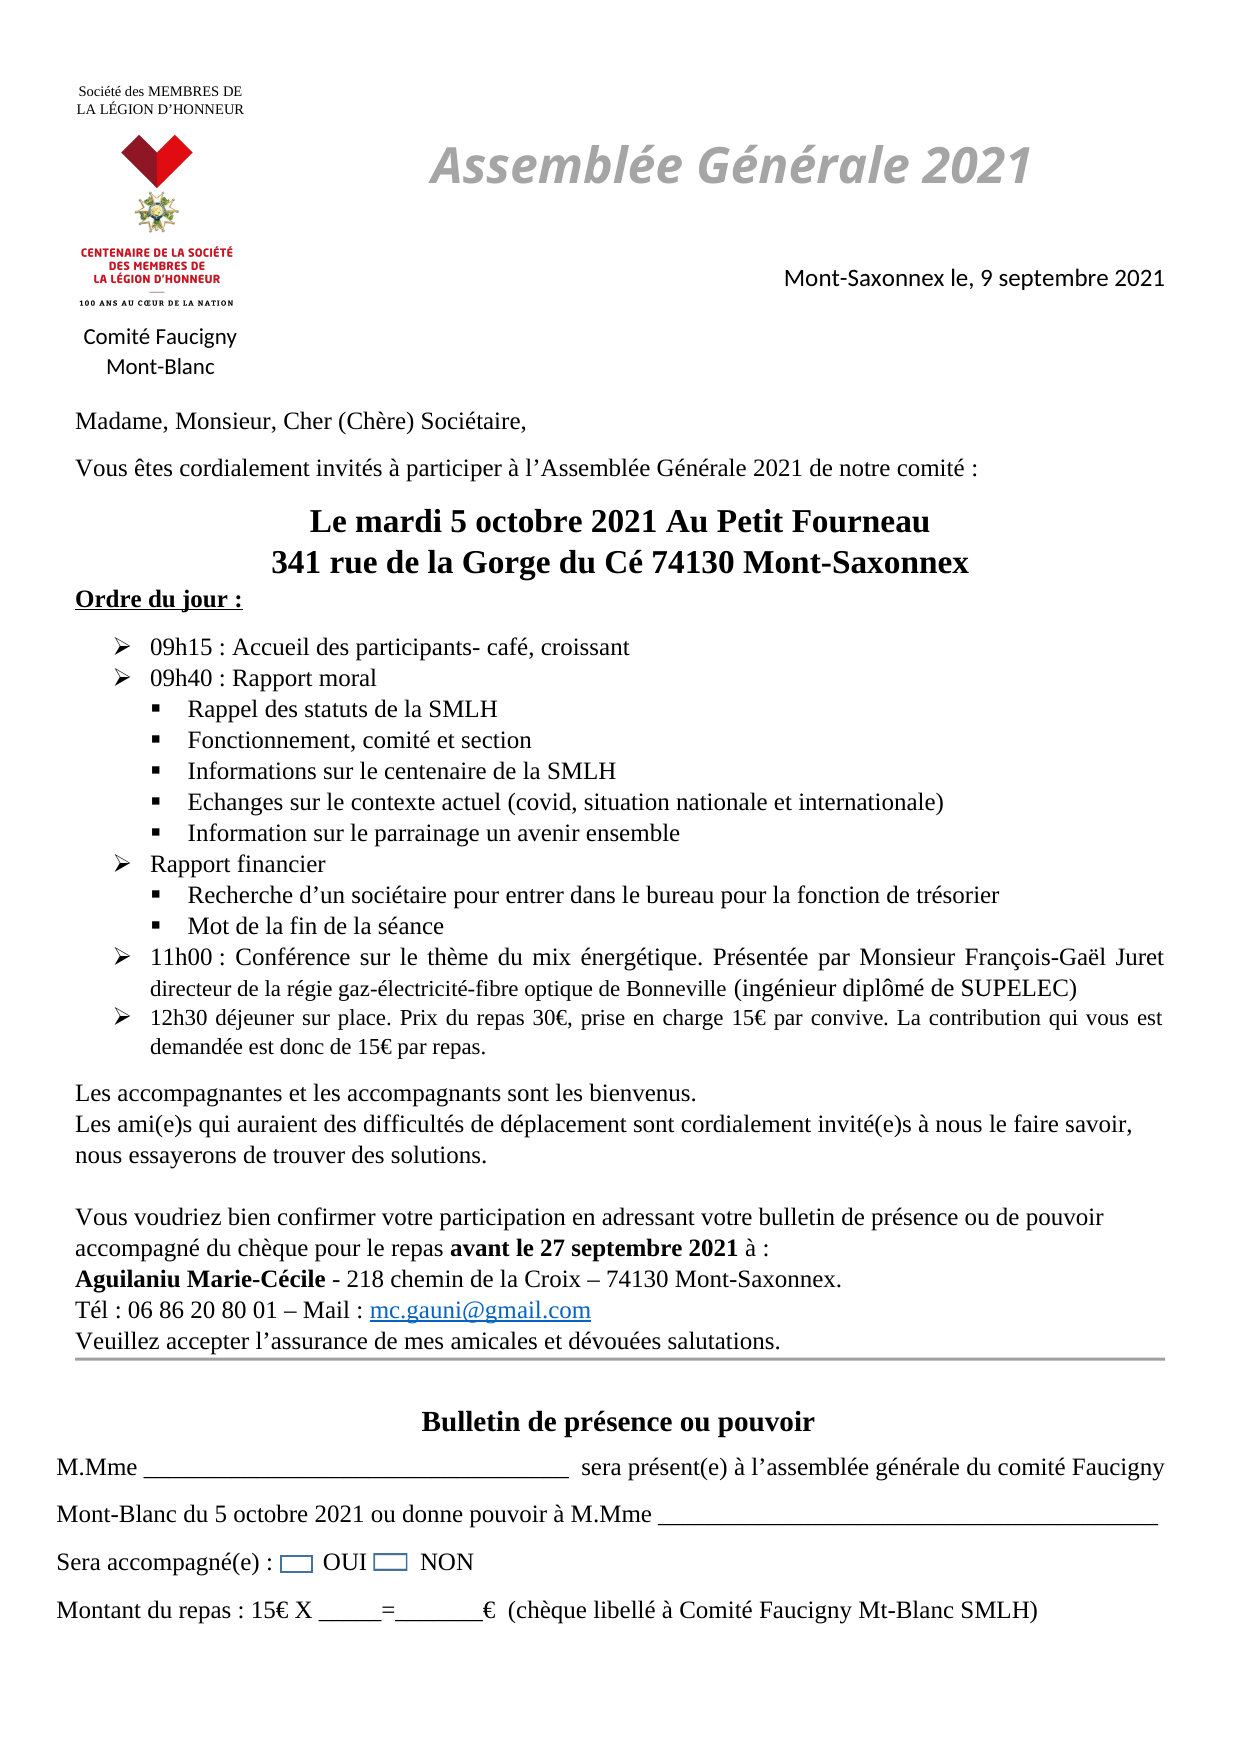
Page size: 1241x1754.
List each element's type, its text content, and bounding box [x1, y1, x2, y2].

list Rapport financier [112, 849, 1165, 878]
text Veuillez accepter l’assurance de mes amicales et dévouées salutations. [75, 1326, 1165, 1355]
text Madame, Monsieur, Cher (Chère) Sociétaire, [75, 406, 1165, 434]
text Les accompagnantes et les accompagnants sont les bienvenus. [75, 1078, 1165, 1107]
list Echanges sur le contexte actuel (covid, situation nationale et internationale) [150, 787, 1165, 816]
list Informations sur le centenaire de la SMLH [150, 756, 1165, 784]
list 09h15 : Accueil des participants- café, croissant [112, 632, 1165, 660]
table_header Bulletin de présence ou pouvoir [45, 1404, 1192, 1452]
list Mot de la fin de la séance [150, 911, 1165, 940]
table_cell Montant du repas : 15€ X _____=_______€ (chèque libellé à Comité Faucigny Mt-Blanc SMLH) [45, 1595, 1192, 1642]
table_cell Mont-Blanc du 5 octobre 2021 ou donne pouvoir à M.Mme ________________________________________ [45, 1500, 1192, 1547]
text Le mardi 5 octobre 2021 Au Petit Fourneau [75, 501, 1165, 539]
list Fonctionnement, comité et section [150, 725, 1165, 753]
text Ordre du jour : [75, 584, 1165, 613]
table_cell Sera accompagné(e) : OUI NON [45, 1547, 1192, 1595]
text Les ami(e)s qui auraient des difficultés de déplacement sont cordialement invité(e)s à nous le faire savoir, nous essayerons de trouver des solutions. [75, 1109, 1165, 1169]
text Tél : 06 86 20 80 01 – Mail : mc.gauni@gmail.com [75, 1295, 1165, 1324]
list Rappel des statuts de la SMLH [150, 694, 1165, 722]
picture [68, 118, 252, 320]
picture [373, 1553, 408, 1571]
text Vous êtes cordialement invités à participer à l’Assemblée Générale 2021 de notre comité : [75, 453, 1165, 482]
list 11h00 : Conférence sur le thème du mix énergétique. Présentée par Monsieur François-Gaël Juret directeur de la régie gaz-électricité-fibre optique de Bonneville (ingénieur diplômé de SUPELEC) [112, 942, 1165, 1002]
list Information sur le parrainage un avenir ensemble [150, 818, 1165, 847]
text Mont-Saxonnex le, 9 septembre 2021 [268, 262, 1165, 293]
text Vous voudriez bien confirmer votre participation en adressant votre bulletin de présence ou de pouvoir accompagné du chèque pour le repas avant le 27 septembre 2021 à : [75, 1202, 1165, 1262]
list 12h30 déjeuner sur place. Prix du repas 30€, prise en charge 15€ par convive. La contribution qui vous est demandée est donc de 15€ par repas. [112, 1004, 1165, 1059]
text Aguilaniu Marie-Cécile - 218 chemin de la Croix – 74130 Mont-Saxonnex. [75, 1264, 1165, 1293]
list Recherche d’un sociétaire pour entrer dans le bureau pour la fonction de trésorier [150, 880, 1165, 909]
table_cell M.Mme __________________________________ sera présent(e) à l’assemblée générale du comité Faucigny [45, 1452, 1192, 1499]
text 341 rue de la Gorge du Cé 74130 Mont-Saxonnex [75, 543, 1165, 581]
list 09h40 : Rapport moral [112, 663, 1165, 691]
